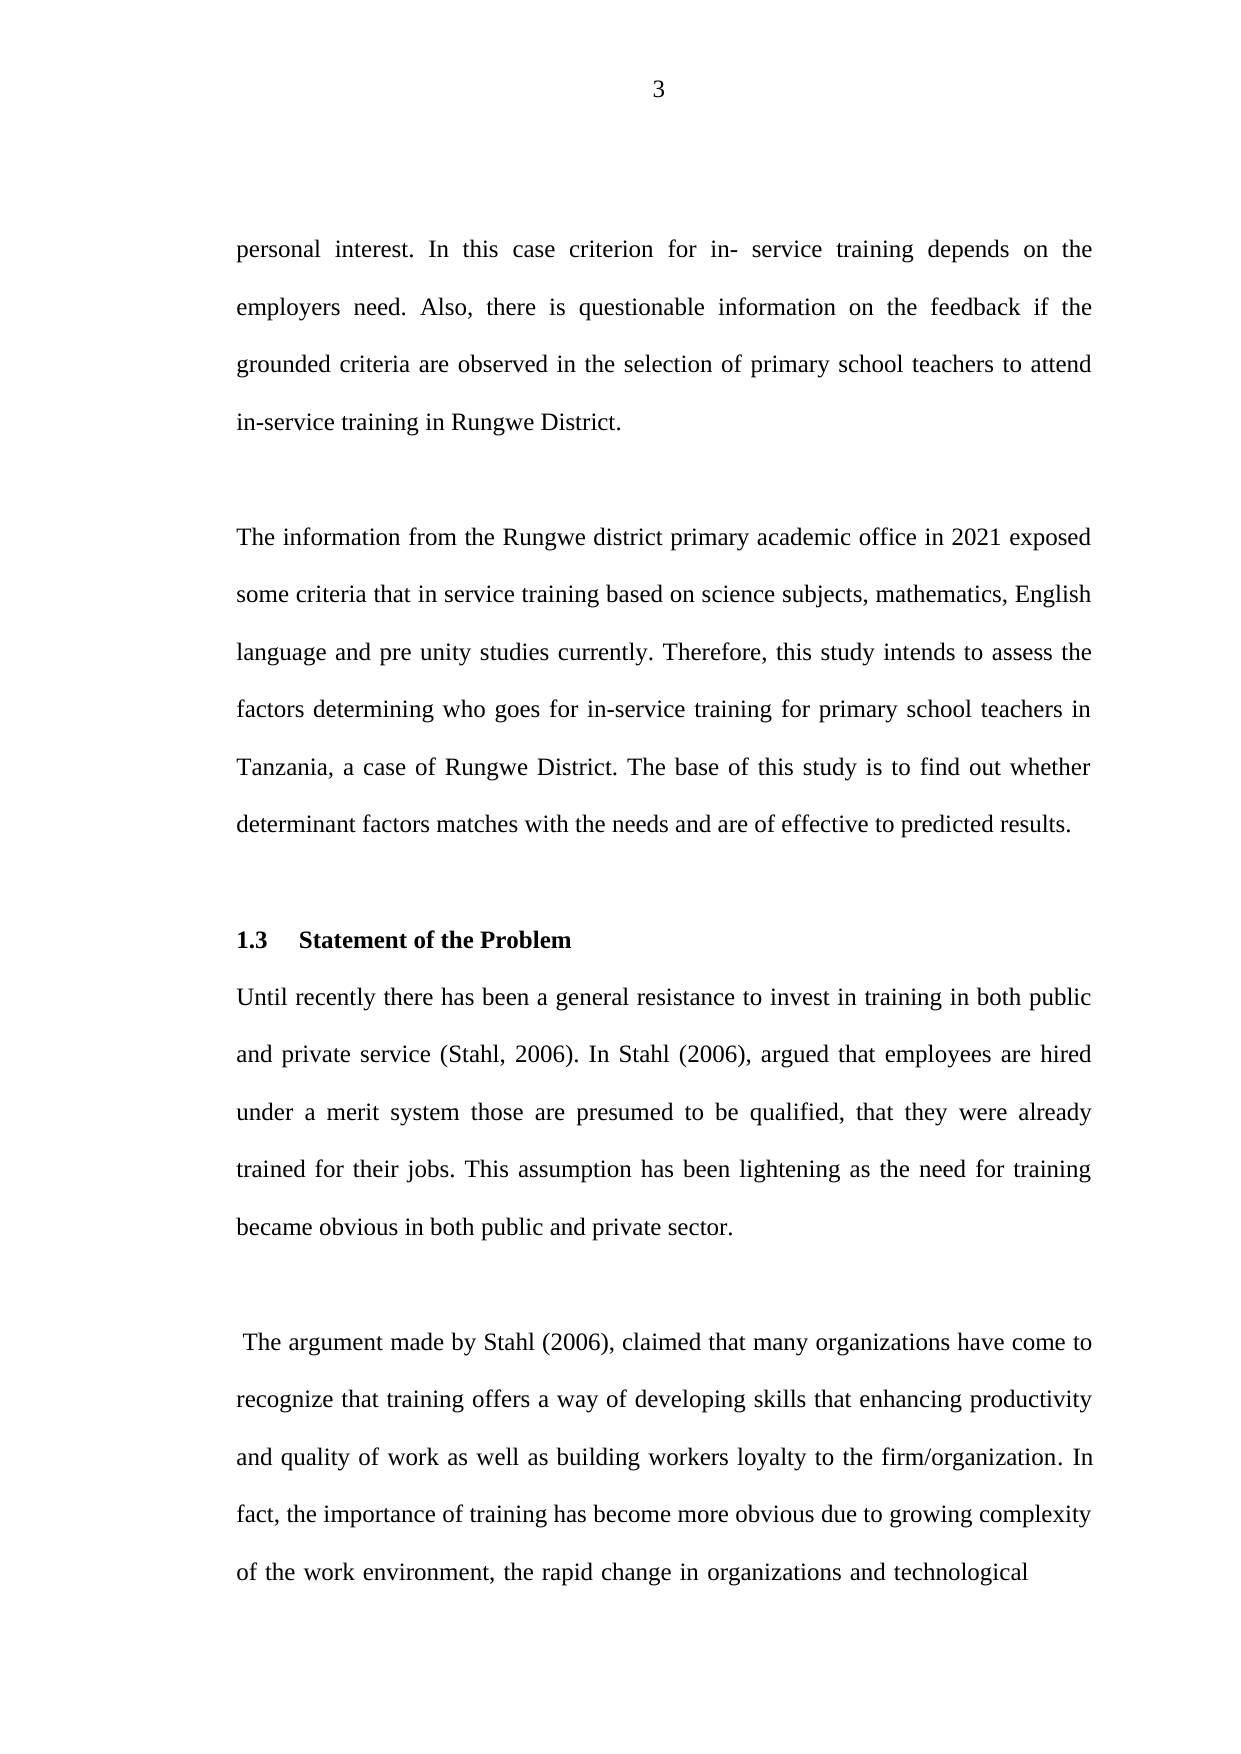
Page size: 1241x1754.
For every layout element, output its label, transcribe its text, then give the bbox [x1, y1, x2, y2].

text The argument made by Stahl (2006), claimed that many organizations have come to recognize that training offers a way of developing skills that enhancing productivity and quality of work as well as building workers loyalty to the firm/organization. In fact, the importance of training has become more obvious due to growing complexity of the work environment, the rapid change in organizations and technological [236, 1327, 1093, 1586]
text Until recently there has been a general resistance to invest in training in both public and private service (Stahl, 2006). In Stahl (2006), argued that employees are hired under a merit system those are presumed to be qualified, that they were already trained for their jobs. This assumption has been lightening as the need for training became obvious in both public and private sector. [236, 982, 1093, 1241]
text The information from the Rungwe district primary academic office in 2021 exposed some criteria that in service training based on science subjects, mathematics, English language and pre unity studies currently. Therefore, this study intends to assess the factors determining who goes for in-service training for primary school teachers in Tanzania, a case of Rungwe District. The base of this study is to find out whether determinant factors matches with the needs and are of effective to predicted results. [236, 522, 1093, 838]
subtitle Statement of the Problem [236, 925, 1196, 954]
text personal interest. In this case criterion for in- service training depends on the employers need. Also, there is questionable information on the feedback if the grounded criteria are observed in the selection of primary school teachers to attend in-service training in Rungwe District. [236, 234, 1093, 435]
